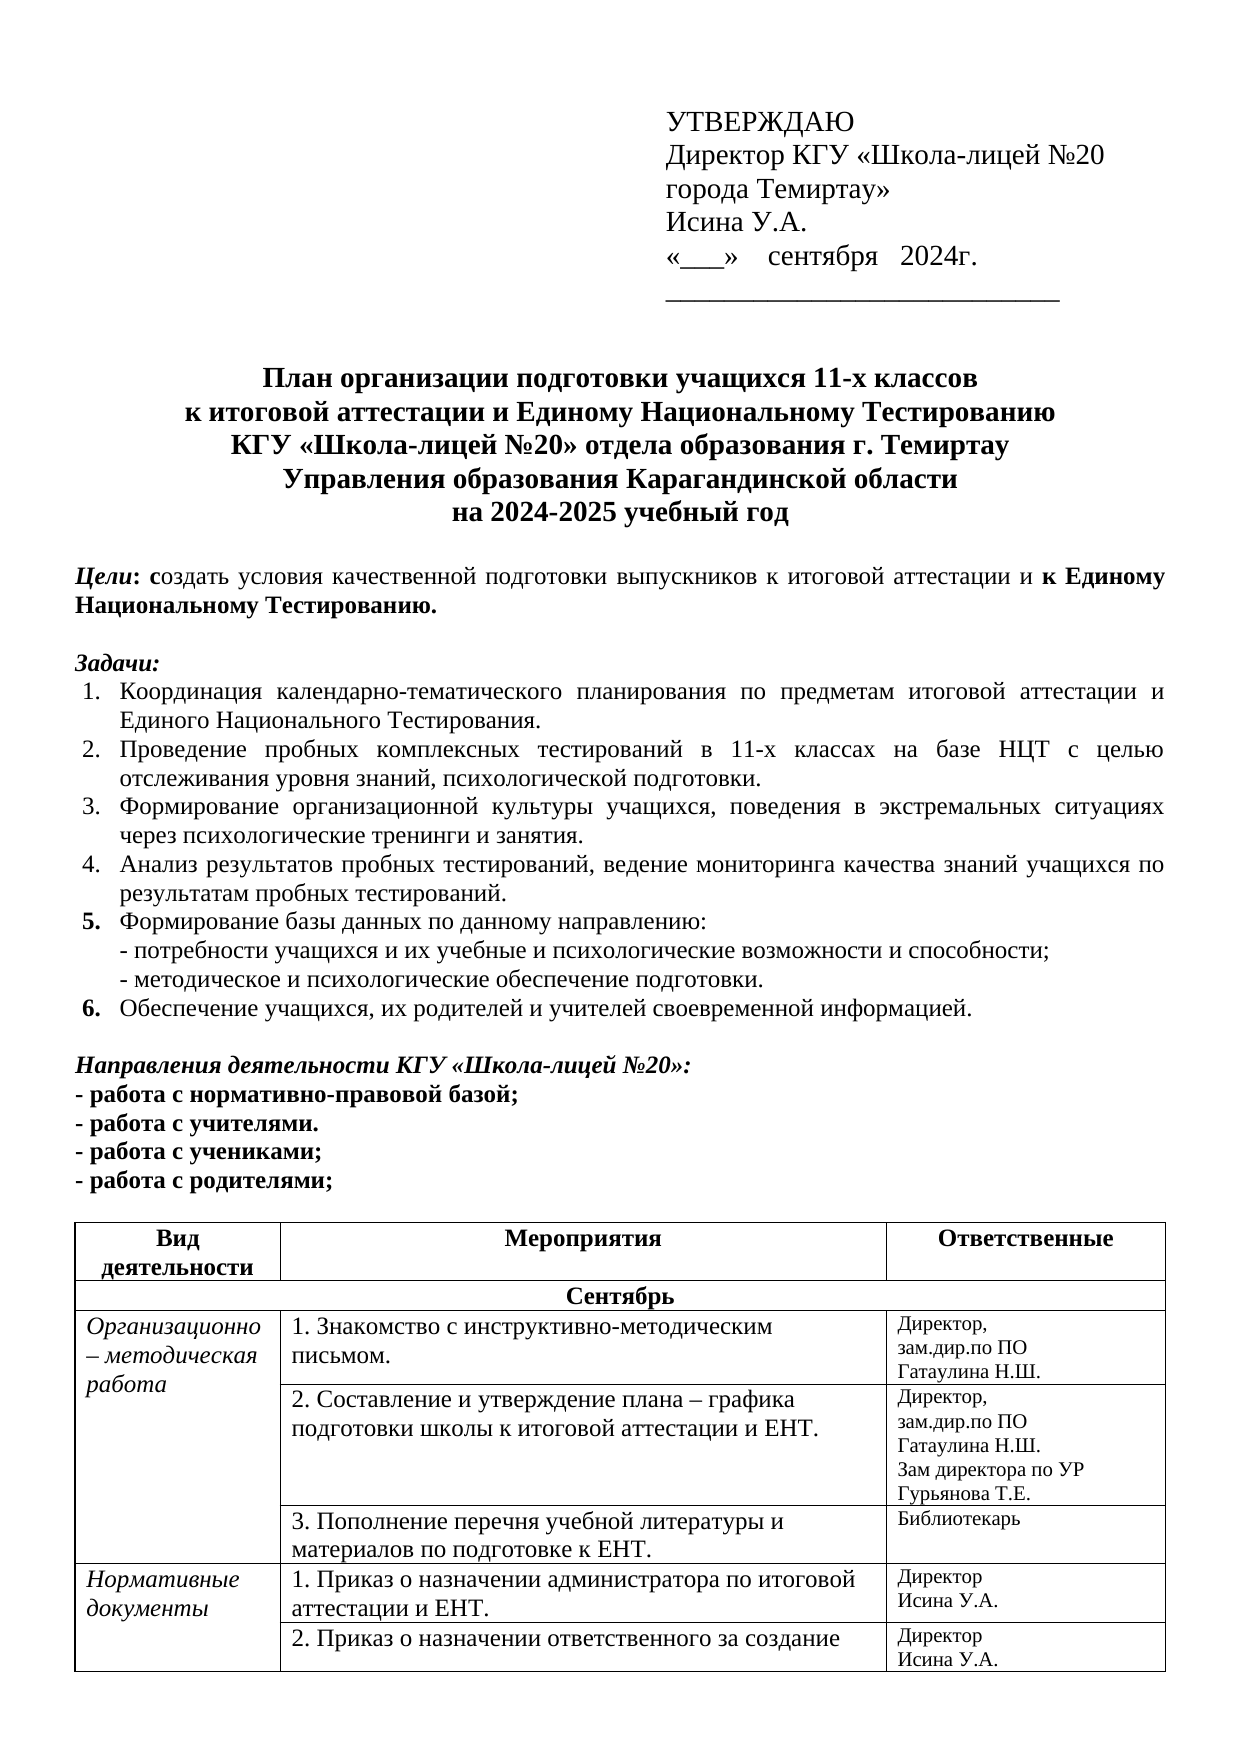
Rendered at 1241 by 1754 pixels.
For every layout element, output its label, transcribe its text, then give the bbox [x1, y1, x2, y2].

text Управления образования Карагандинской области [75, 461, 1165, 494]
text «___» сентября 2024г. [666, 238, 1165, 271]
text Директор КГУ «Школа-лицей №20 города Темиртау» [666, 137, 1165, 204]
list Проведение пробных комплексных тестирований в 11-х классах на базе НЦТ с целью отслеживания уровня знаний, психологической подготовки. [82, 734, 1165, 791]
table_cell Нормативные документы [76, 1564, 280, 1671]
text - методическое и психологические обеспечение подготовки. [75, 964, 1165, 993]
table_header Ответственные [887, 1223, 1165, 1280]
table_cell 3. Пополнение перечня учебной литературы и материалов по подготовке к ЕНТ. [281, 1506, 886, 1563]
table_cell Директор, зам.дир.по ПО Гатаулина Н.Ш. Зам директора по УР Гурьянова Т.Е. [887, 1385, 1165, 1505]
text КГУ «Школа-лицей №20» отдела образования г. Темиртау [75, 427, 1165, 461]
list Координация календарно-тематического планирования по предметам итоговой аттестации и Единого Национального Тестирования. [82, 676, 1165, 734]
table_cell Директор Исина У.А. [887, 1564, 1165, 1622]
text Направления деятельности КГУ «Школа-лицей №20»: [75, 1050, 1165, 1079]
text ___________________________ [666, 271, 1165, 305]
list Формирование базы данных по данному направлению: [82, 906, 1165, 935]
text к итоговой аттестации и Единому Национальному Тестированию [75, 394, 1165, 427]
list Обеспечение учащихся, их родителей и учителей своевременной информацией. [82, 993, 1165, 1021]
table_cell Директор Исина У.А. [887, 1623, 1165, 1671]
list Анализ результатов пробных тестирований, ведение мониторинга качества знаний учащихся по результатам пробных тестирований. [82, 849, 1165, 906]
text Исина У.А. [666, 204, 1165, 238]
text на 2024-2025 учебный год [75, 494, 1165, 528]
text - работа с учениками; [75, 1136, 1165, 1165]
text Задачи: [75, 648, 1165, 676]
text - работа с учителями. [75, 1108, 1165, 1136]
table_cell 2. Составление и утверждение плана – графика подготовки школы к итоговой аттестации и ЕНТ. [281, 1385, 886, 1505]
list - потребности учащихся и их учебные и психологические возможности и способности; [119, 935, 1165, 964]
table_cell Библиотекарь [887, 1506, 1165, 1563]
table_cell Сентябрь [76, 1281, 1165, 1310]
table_cell Директор, зам.дир.по ПО Гатаулина Н.Ш. [887, 1311, 1165, 1383]
text - работа с родителями; [75, 1165, 1165, 1194]
list Формирование организационной культуры учащихся, поведения в экстремальных ситуациях через психологические тренинги и занятия. [82, 791, 1165, 849]
table_cell 1. Знакомство с инструктивно-методическим письмом. [281, 1311, 886, 1383]
table_header Мероприятия [281, 1223, 886, 1280]
table_cell 1. Приказ о назначении администратора по итоговой аттестации и ЕНТ. [281, 1564, 886, 1622]
table_header Вид деятельности [76, 1223, 280, 1280]
text Цели: создать условия качественной подготовки выпускников к итоговой аттестации и к Единому Национальному Тестированию. [75, 561, 1165, 619]
text УТВЕРЖДАЮ [666, 104, 1165, 137]
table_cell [281, 1623, 886, 1671]
table_cell Организационно – методическая работа [76, 1311, 280, 1563]
text - работа с нормативно-правовой базой; [75, 1079, 1165, 1108]
text План организации подготовки учащихся 11-х классов [75, 360, 1165, 394]
